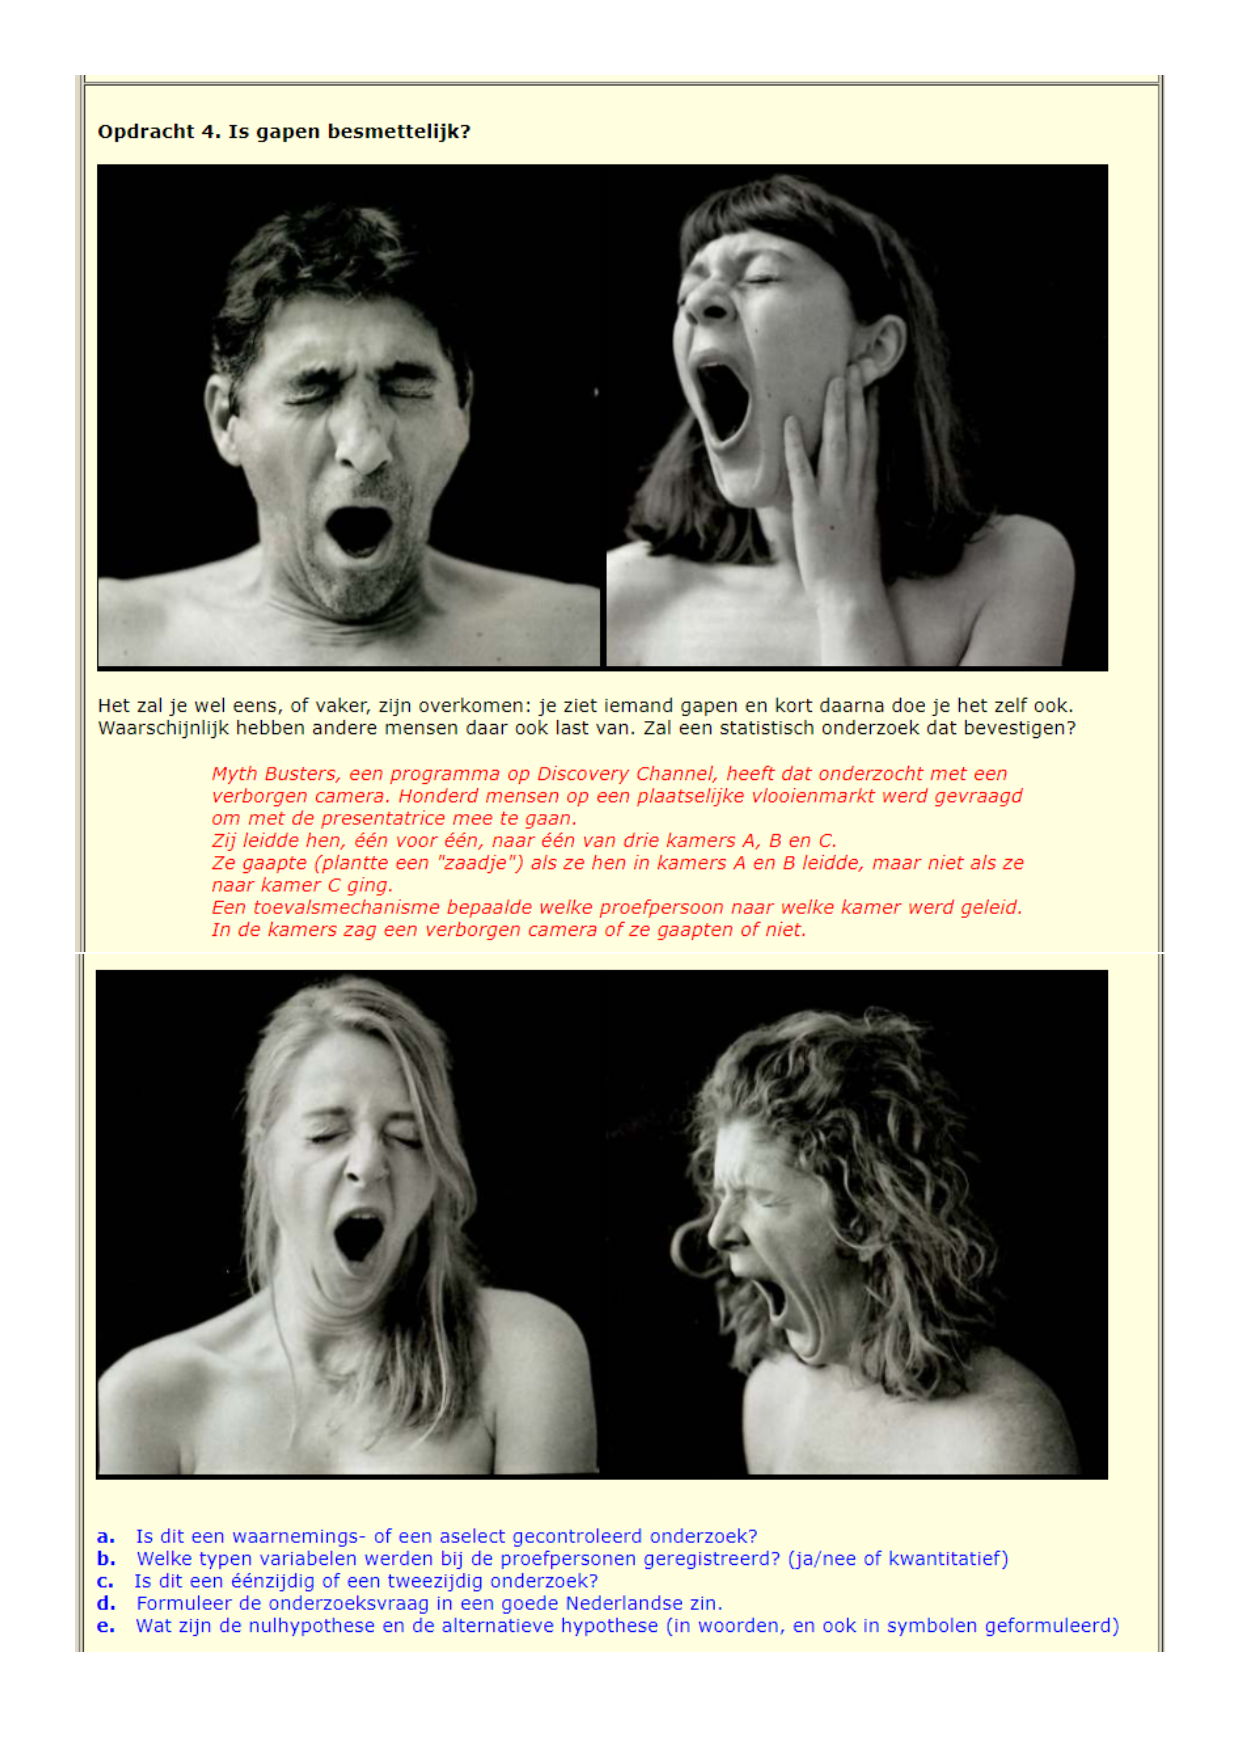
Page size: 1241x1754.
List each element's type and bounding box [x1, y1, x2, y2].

picture [75, 75, 1166, 952]
picture [75, 954, 1166, 1652]
